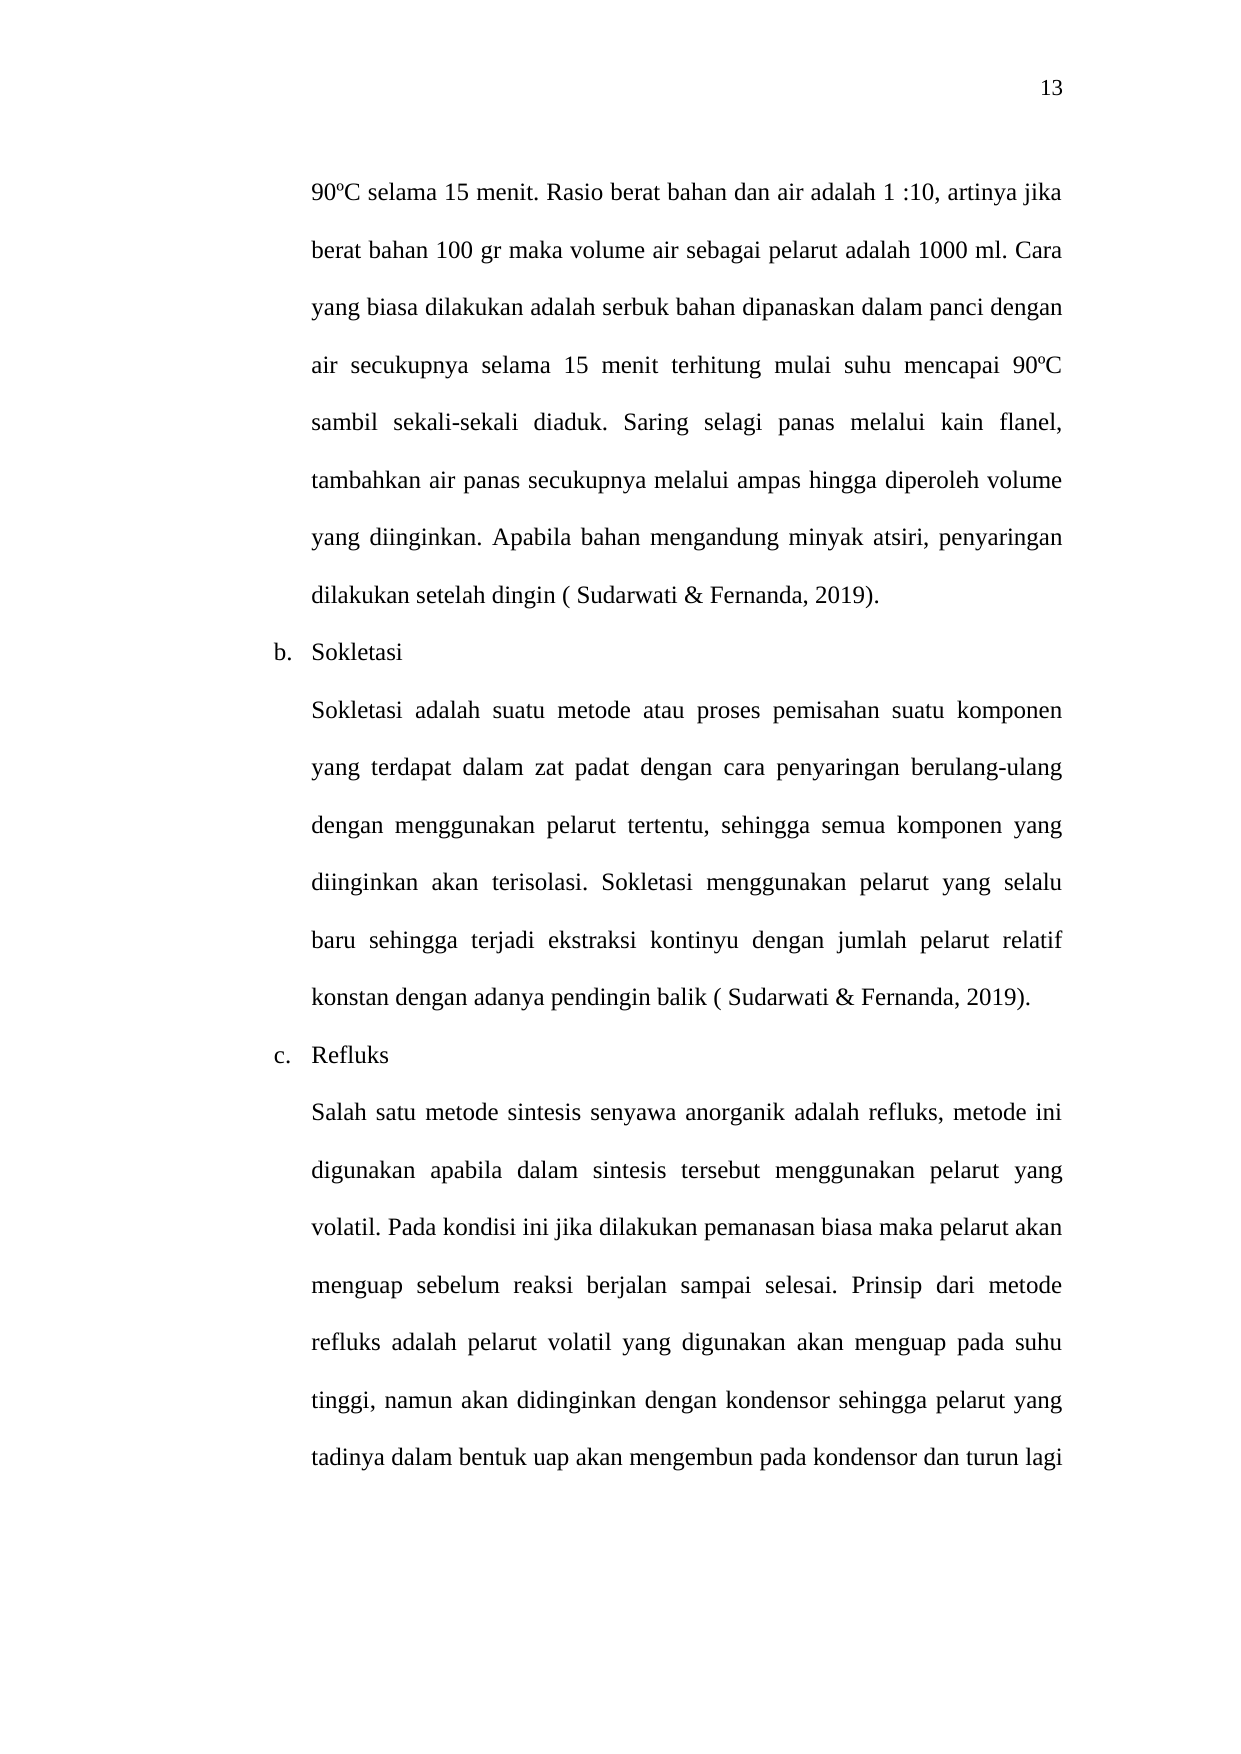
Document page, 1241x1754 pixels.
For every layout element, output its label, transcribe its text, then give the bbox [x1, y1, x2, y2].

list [311, 1097, 1063, 1471]
list Sokletasi [274, 637, 1063, 666]
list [311, 177, 1063, 608]
list Refluks [274, 1040, 1063, 1068]
list Sokletasi adalah suatu metode atau proses pemisahan suatu komponen yang terdapat dalam zat padat dengan cara penyaringan berulang-ulang dengan menggunakan pelarut tertentu, sehingga semua komponen yang diinginkan akan terisolasi. Sokletasi menggunakan pelarut yang selalu baru sehingga terjadi ekstraksi kontinyu dengan jumlah pelarut relatif konstan dengan adanya pendingin balik ( Sudarwati & Fernanda, 2019). [311, 695, 1063, 1011]
